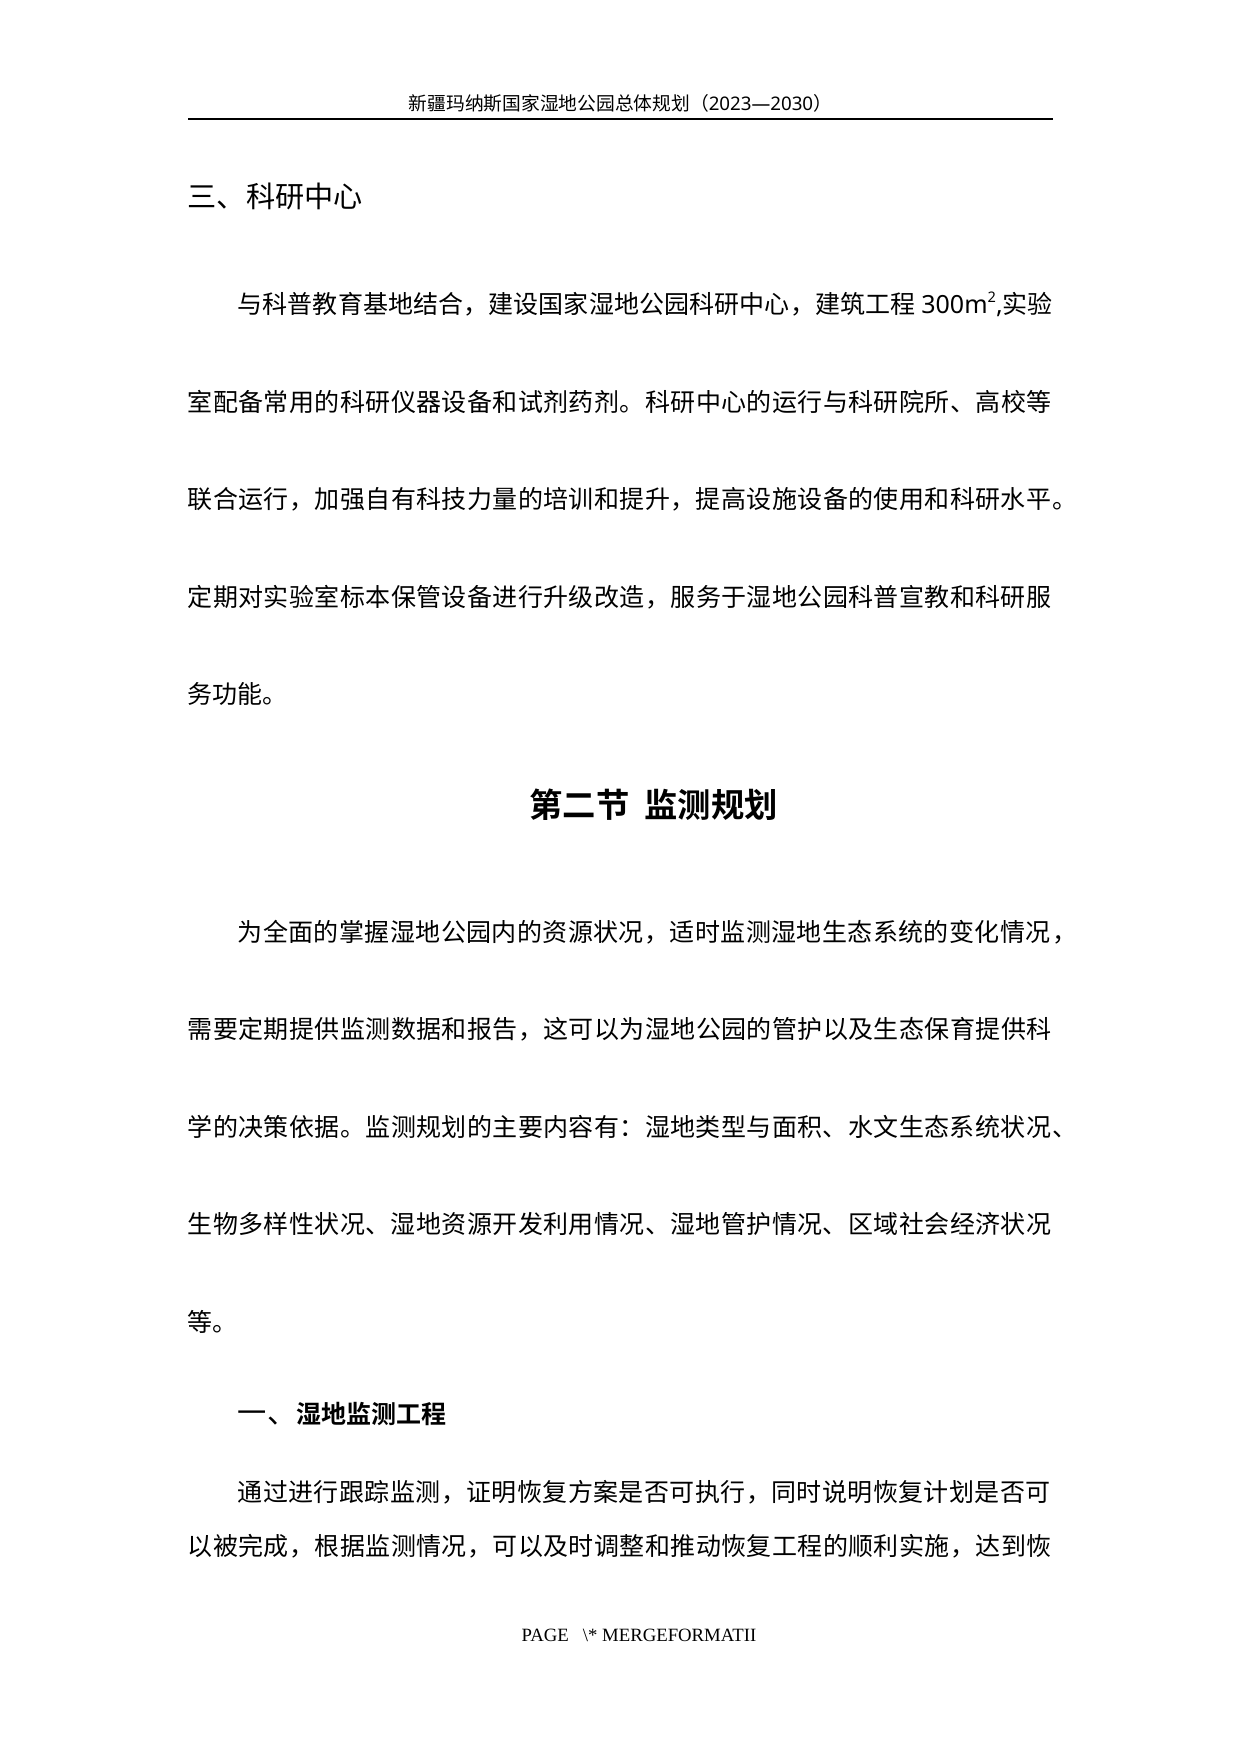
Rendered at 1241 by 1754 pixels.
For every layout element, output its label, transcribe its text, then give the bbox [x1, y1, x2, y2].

text 与科普教育基地结合，建设国家湿地公园科研中心，建筑工程300m2,实验室配备常用的科研仪器设备和试剂药剂。科研中心的运行与科研院所、高校等联合运行，加强自有科技力量的培训和提升，提高设施设备的使用和科研水平。定期对实验室标本保管设备进行升级改造，服务于湿地公园科普宣教和科研服务功能。 [187, 270, 1053, 725]
subtitle 第二节 监测规划 [187, 771, 1053, 836]
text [187, 1472, 1053, 1563]
text 为全面的掌握湿地公园内的资源状况，适时监测湿地生态系统的变化情况，需要定期提供监测数据和报告，这可以为湿地公园的管护以及生态保育提供科学的决策依据。监测规划的主要内容有：湿地类型与面积、水文生态系统状况、生物多样性状况、湿地资源开发利用情况、湿地管护情况、区域社会经济状况等。 [187, 898, 1053, 1353]
subtitle 三、科研中心 [187, 162, 1053, 227]
subtitle 一、湿地监测工程 [187, 1378, 1053, 1443]
